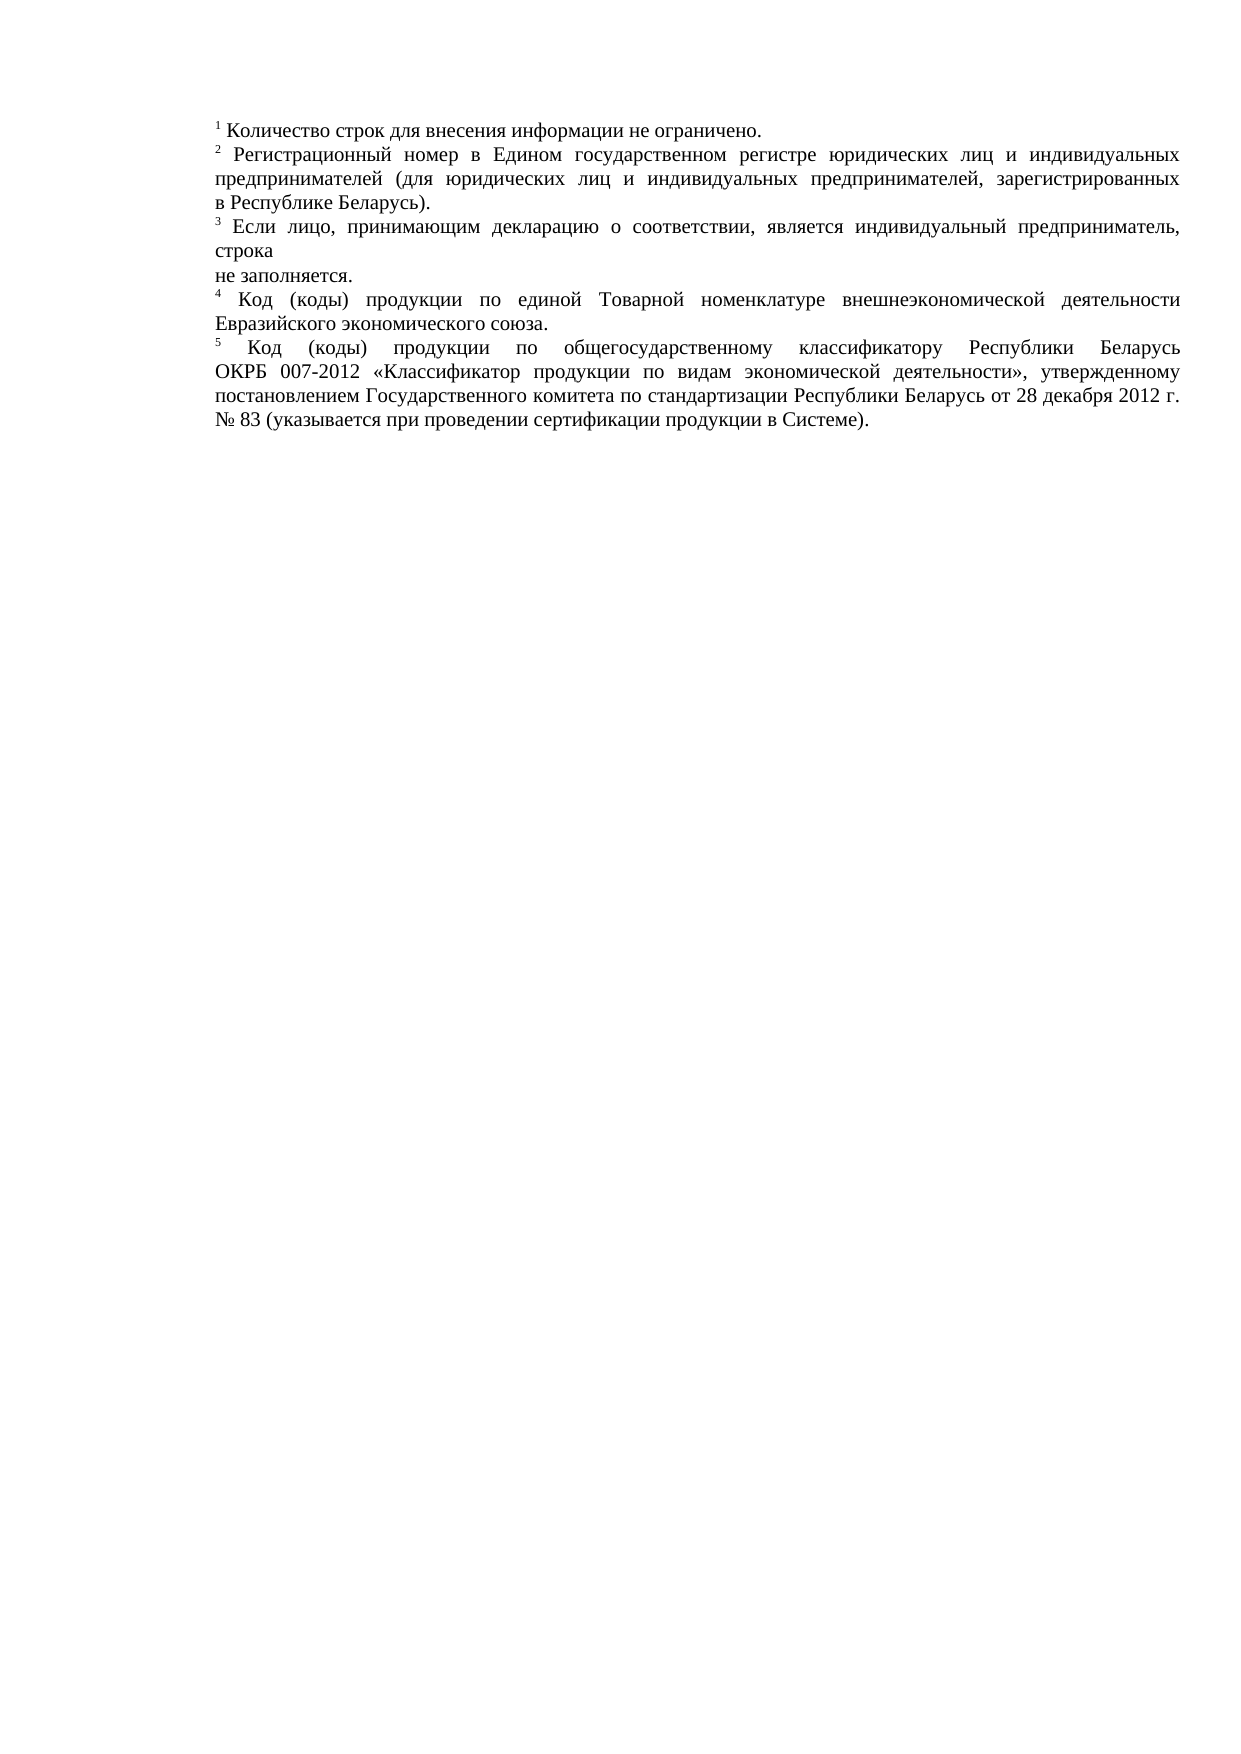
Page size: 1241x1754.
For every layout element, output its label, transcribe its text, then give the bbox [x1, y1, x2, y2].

text 3 Если лицо, принимающим декларацию о соответствии, является индивидуальный предприниматель, строка не заполняется. [215, 214, 1181, 287]
text 1 Количество строк для внесения информации не ограничено. [215, 118, 1181, 142]
text 4 Код (коды) продукции по единой Товарной номенклатуре внешнеэкономической деятельности Евразийского экономического союза. [215, 287, 1181, 335]
text 2 Регистрационный номер в Едином государственном регистре юридических лиц и индивидуальных предпринимателей (для юридических лиц и индивидуальных предпринимателей, зарегистрированных в Республике Беларусь). [215, 142, 1181, 214]
text 5 Код (коды) продукции по общегосударственному классификатору Республики Беларусь ОКРБ 007-2012 «Классификатор продукции по видам экономической деятельности», утвержденному постановлением Государственного комитета по стандартизации Республики Беларусь от 28 декабря 2012 г. № 83 (указывается при проведении сертификации продукции в Системе). [215, 335, 1181, 431]
